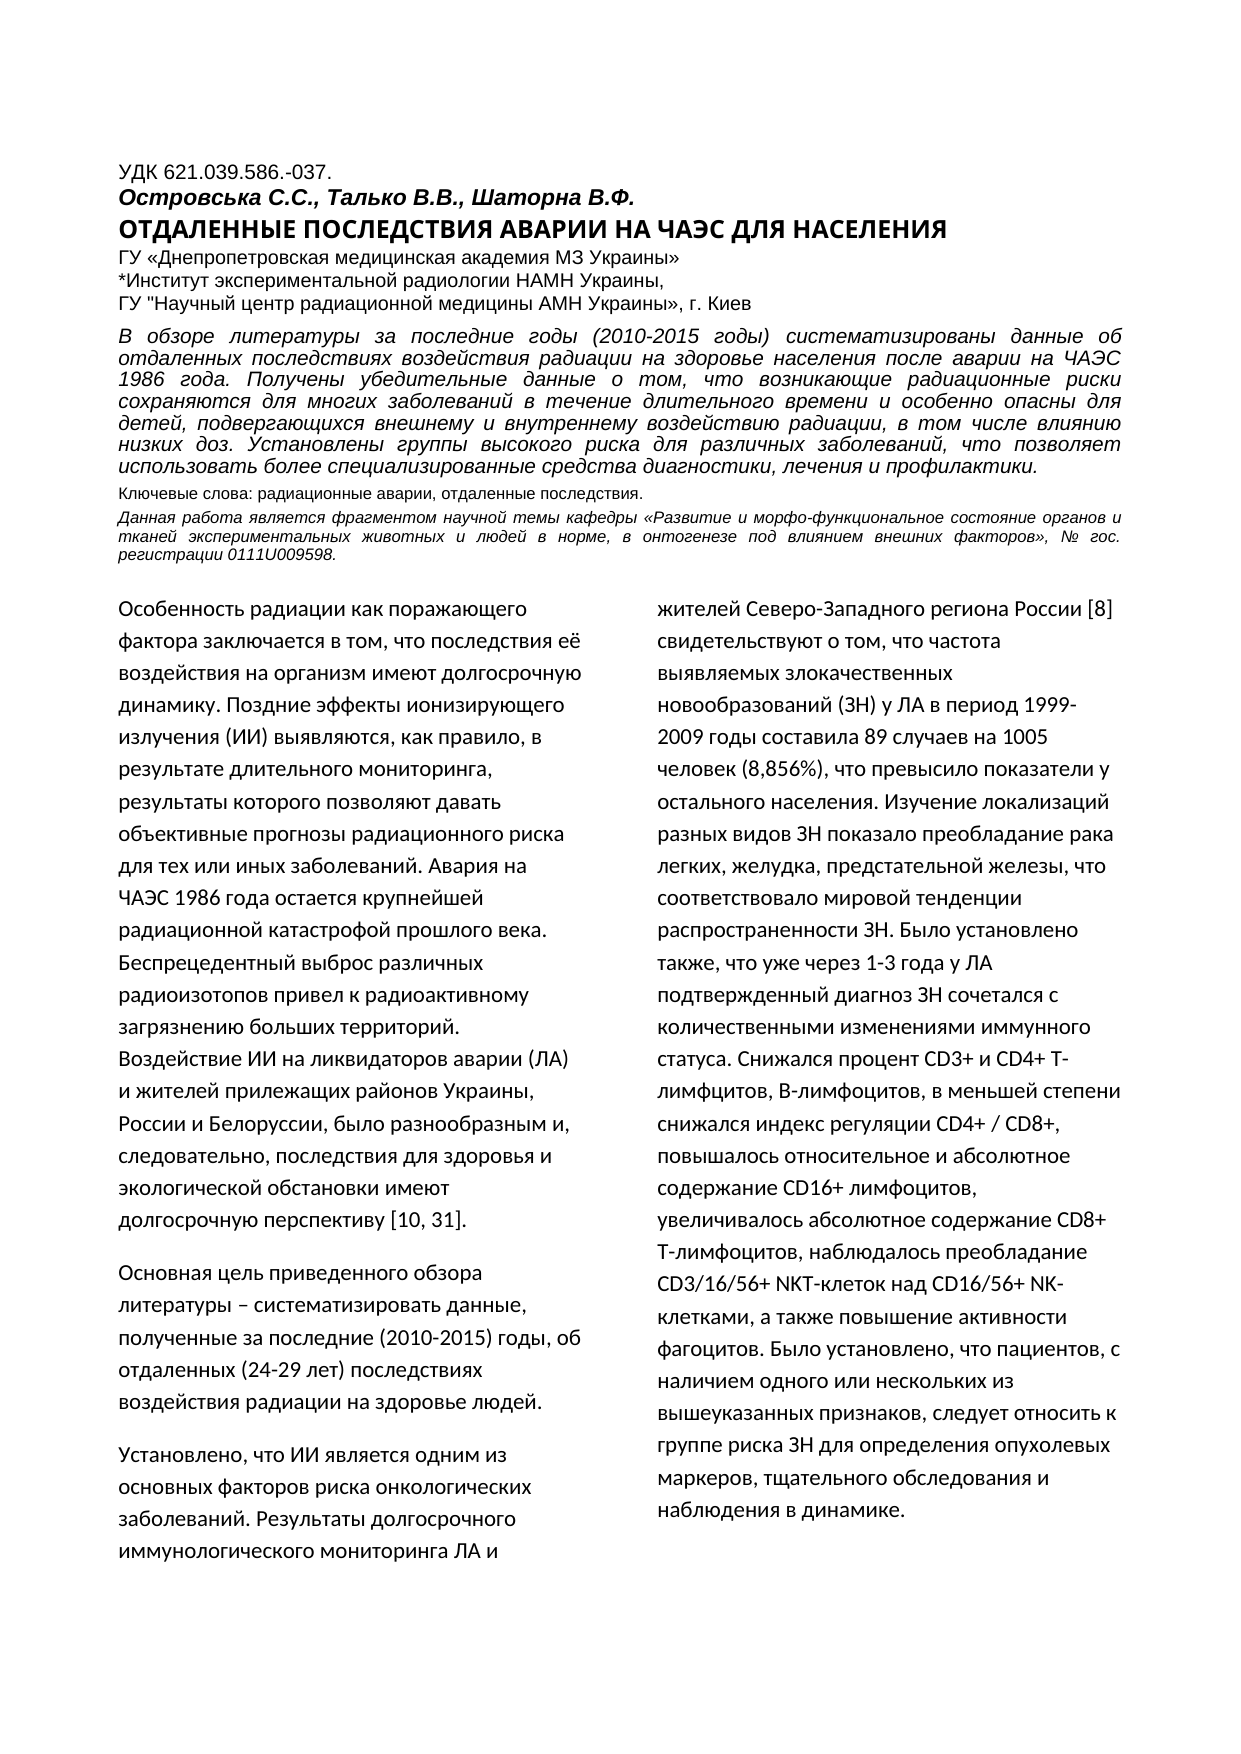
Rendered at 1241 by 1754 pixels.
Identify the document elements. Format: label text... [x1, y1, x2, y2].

subtitle Островська С.С., Талько В.В., Шаторна В.Ф. [118, 183, 1122, 210]
subtitle Данная работа является фрагментом научной темы кафедры «Развитие и морфо-функциональное состояние органов и тканей экспериментальных животных и людей в норме, в онтогенезе под влиянием внешних факторов», № гос. регистрации 0111U009598. [118, 509, 1122, 564]
subtitle ОТДАЛЕННЫЕ ПОСЛЕДСТВИЯ АВАРИИ НА ЧАЭС ДЛЯ НАСЕЛЕНИЯ [118, 212, 1122, 246]
text Установлено, что ИИ является одним из основных факторов риска онкологических заболеваний. Результаты долгосрочного иммунологического мониторинга ЛА и жителей Северо-Западного региона России [8] свидетельствуют о том, что частота выявляемых злокачественных новообразований (ЗН) у ЛА в период 1999-2009 годы составила 89 случаев на 1005 человек (8,856%), что превысило показатели у остального населения. Изучение локализаций разных видов ЗН показало преобладание рака легких, желудка, предстательной железы, что соответствовало мировой тенденции распространенности ЗН. Было установлено также, что уже через 1-3 года у ЛА подтвержденный диагноз ЗН сочетался с количественными изменениями иммунного статуса. Снижался процент CD3+ и CD4+ Т-лимфцитов, B-лимфоцитов, в меньшей степени снижался индекс регуляции CD4+ / CD8+, повышалось относительное и абсолютное содержание CD16+ лимфоцитов, увеличивалось абсолютное содержание CD8+ Т-лимфоцитов, наблюдалось преобладание CD3/16/56+ NKT-клеток над CD16/56+ NK-клетками, а также повышение активности фагоцитов. Было установлено, что пациентов, с наличием одного или нескольких из вышеуказанных признаков, следует относить к группе риска ЗН для определения опухолевых маркеров, тщательного обследования и наблюдения в динамике. [657, 594, 1122, 1523]
subtitle УДК 621.039.586.-037. [118, 159, 1122, 183]
subtitle Ключевые слова: радиационные аварии, отдаленные последствия. [118, 484, 1122, 503]
text Особенность радиации как поражающего фактора заключается в том, что последствия её воздействия на организм имеют долгосрочную динамику. Поздние эффекты ионизирующего излучения (ИИ) выявляются, как правило, в результате длительного мониторинга, результаты которого позволяют давать объективные прогнозы радиационного риска для тех или иных заболеваний. Авария на ЧАЭС 1986 года остается крупнейшей радиационной катастрофой прошлого века. Беспрецедентный выброс различных радиоизотопов привел к радиоактивному загрязнению больших территорий. Воздействие ИИ на ликвидаторов аварии (ЛА) и жителей прилежащих районов Украины, России и Белоруссии, было разнообразным и, следовательно, последствия для здоровья и экологической обстановки имеют долгосрочную перспективу [10, 31]. [118, 594, 583, 1233]
subtitle ГУ «Днепропетровская медицинская академия МЗ Украины» [118, 246, 1122, 269]
subtitle В обзоре литературы за последние годы (2010-2015 годы) систематизированы данные об отдаленных последствиях воздействия радиации на здоровье населения после аварии на ЧАЭС 1986 года. Получены убедительные данные о том, что возникающие радиационные риски сохраняются для многих заболеваний в течение длительного времени и особенно опасны для детей, подвергающихся внешнему и внутреннему воздействию радиации, в том числе влиянию низких доз. Установлены группы высокого риска для различных заболеваний, что позволяет использовать более специализированные средства диагностики, лечения и профилактики. [118, 327, 1122, 477]
subtitle *Институт экспериментальной радиологии НАМН Украины, ГУ "Научный центр радиационной медицины АМН Украины», г. Киев [118, 269, 1122, 314]
text Основная цель приведенного обзора литературы – систематизировать данные, полученные за последние (2010-2015) годы, об отдаленных (24-29 лет) последствиях воздействия радиации на здоровье людей. [118, 1258, 583, 1415]
